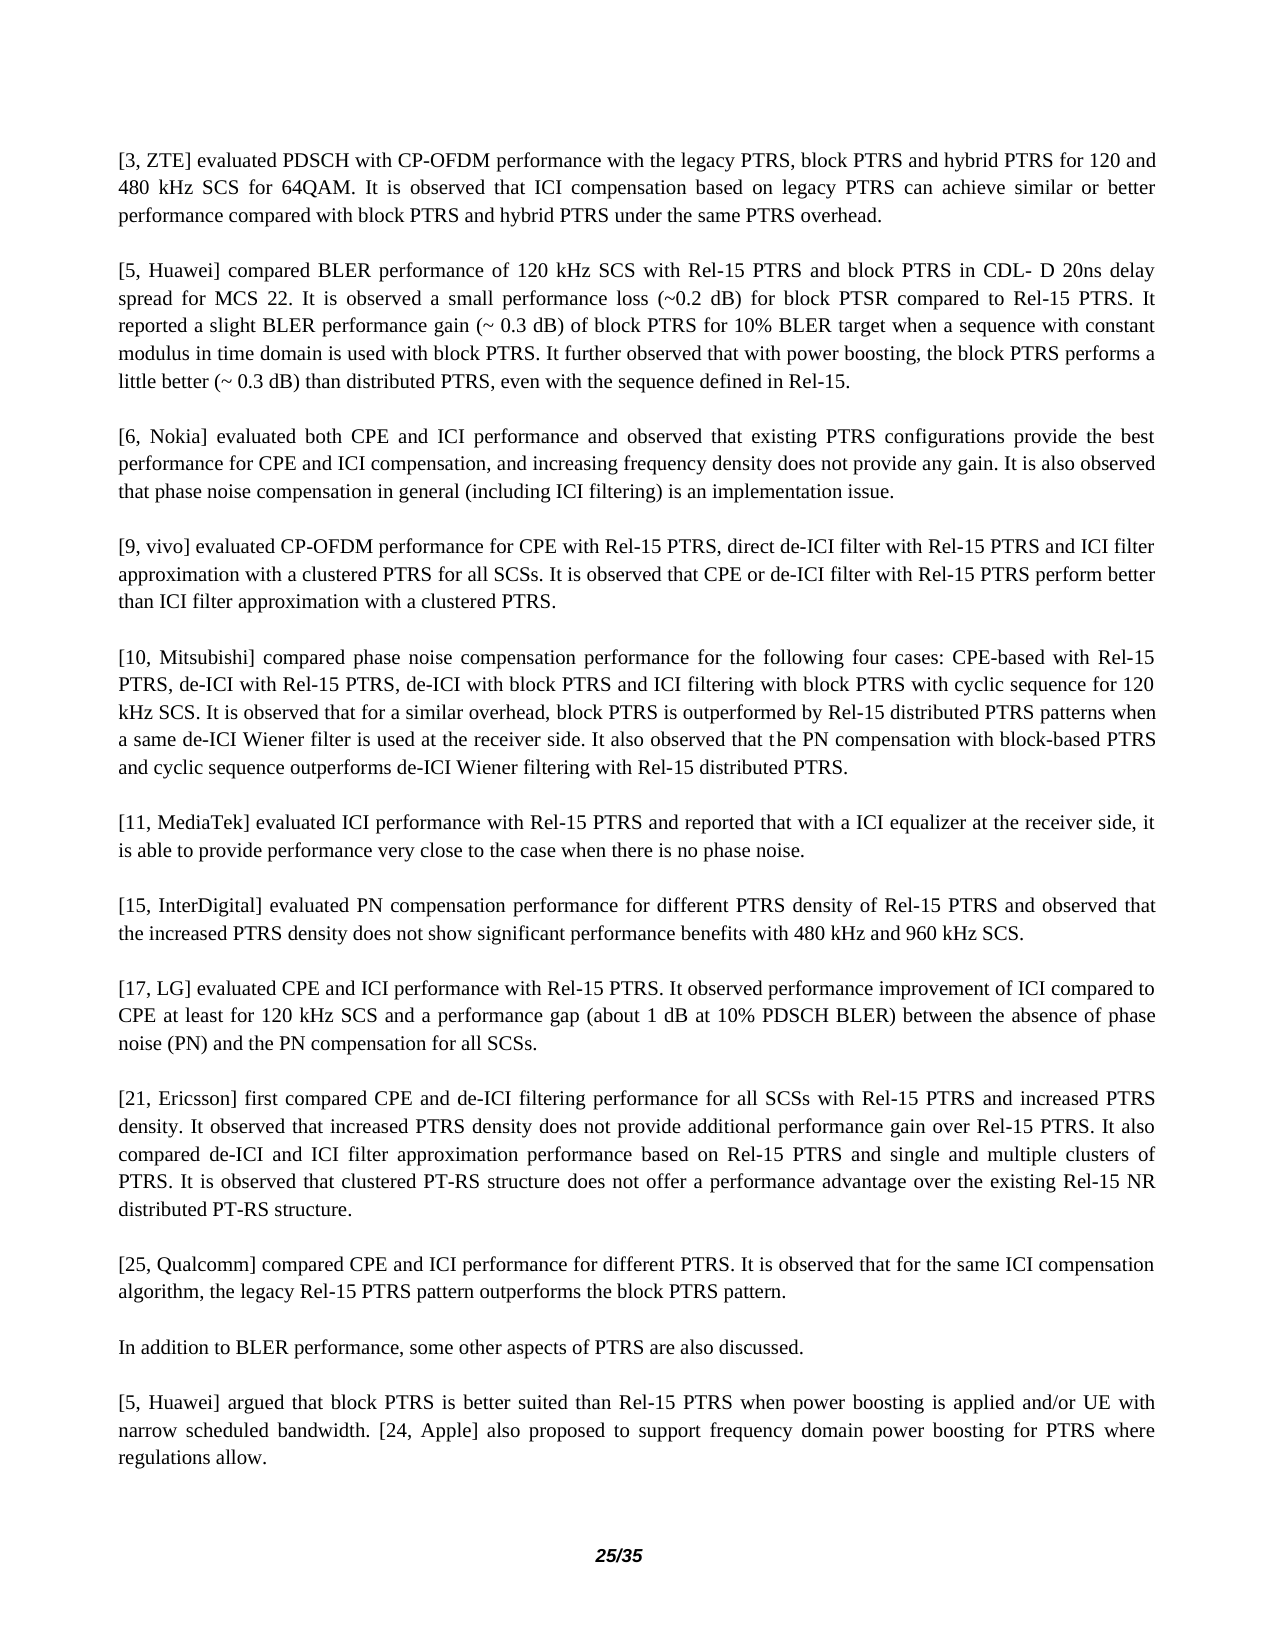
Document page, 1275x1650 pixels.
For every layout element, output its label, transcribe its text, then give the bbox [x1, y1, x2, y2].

text [25, Qualcomm] compared CPE and ICI performance for different PTRS. It is observed that for the same ICI compensation algorithm, the legacy Rel-15 PTRS pattern outperforms the block PTRS pattern. [118, 1252, 1157, 1303]
text In addition to BLER performance, some other aspects of PTRS are also discussed. [118, 1335, 1157, 1359]
text [3, ZTE] evaluated PDSCH with CP-OFDM performance with the legacy PTRS, block PTRS and hybrid PTRS for 120 and 480 kHz SCS for 64QAM. It is observed that ICI compensation based on legacy PTRS can achieve similar or better performance compared with block PTRS and hybrid PTRS under the same PTRS overhead. [118, 148, 1157, 227]
text [9, vivo] evaluated CP-OFDM performance for CPE with Rel-15 PTRS, direct de-ICI filter with Rel-15 PTRS and ICI filter approximation with a clustered PTRS for all SCSs. It is observed that CPE or de-ICI filter with Rel-15 PTRS perform better than ICI filter approximation with a clustered PTRS. [118, 534, 1157, 613]
text [17, LG] evaluated CPE and ICI performance with Rel-15 PTRS. It observed performance improvement of ICI compared to CPE at least for 120 kHz SCS and a performance gap (about 1 dB at 10% PDSCH BLER) between the absence of phase noise (PN) and the PN compensation for all SCSs. [118, 976, 1157, 1055]
text [10, Mitsubishi] compared phase noise compensation performance for the following four cases: CPE-based with Rel-15 PTRS, de-ICI with Rel-15 PTRS, de-ICI with block PTRS and ICI filtering with block PTRS with cyclic sequence for 120 kHz SCS. It is observed that for a similar overhead, block PTRS is outperformed by Rel-15 distributed PTRS patterns when a same de-ICI Wiener filter is used at the receiver side. It also observed that the PN compensation with block-based PTRS and cyclic sequence outperforms de-ICI Wiener filtering with Rel-15 distributed PTRS. [118, 644, 1157, 779]
text [6, Nokia] evaluated both CPE and ICI performance and observed that existing PTRS configurations provide the best performance for CPE and ICI compensation, and increasing frequency density does not provide any gain. It is also observed that phase noise compensation in general (including ICI filtering) is an implementation issue. [118, 424, 1157, 503]
text [5, Huawei] argued that block PTRS is better suited than Rel-15 PTRS when power boosting is applied and/or UE with narrow scheduled bandwidth. [24, Apple] also proposed to support frequency domain power boosting for PTRS where regulations allow. [118, 1390, 1157, 1469]
text [5, Huawei] compared BLER performance of 120 kHz SCS with Rel-15 PTRS and block PTRS in CDL- D 20ns delay spread for MCS 22. It is observed a small performance loss (~0.2 dB) for block PTSR compared to Rel-15 PTRS. It reported a slight BLER performance gain (~ 0.3 dB) of block PTRS for 10% BLER target when a sequence with constant modulus in time domain is used with block PTRS. It further observed that with power boosting, the block PTRS performs a little better (~ 0.3 dB) than distributed PTRS, even with the sequence defined in Rel-15. [118, 258, 1157, 393]
text [15, InterDigital] evaluated PN compensation performance for different PTRS density of Rel-15 PTRS and observed that the increased PTRS density does not show significant performance benefits with 480 kHz and 960 kHz SCS. [118, 893, 1157, 945]
text [21, Ericsson] first compared CPE and de-ICI filtering performance for all SCSs with Rel-15 PTRS and increased PTRS density. It observed that increased PTRS density does not provide additional performance gain over Rel-15 PTRS. It also compared de-ICI and ICI filter approximation performance based on Rel-15 PTRS and single and multiple clusters of PTRS. It is observed that clustered PT-RS structure does not offer a performance advantage over the existing Rel-15 NR distributed PT-RS structure. [118, 1086, 1157, 1221]
text [11, MediaTek] evaluated ICI performance with Rel-15 PTRS and reported that with a ICI equalizer at the receiver side, it is able to provide performance very close to the case when there is no phase noise. [118, 810, 1157, 862]
